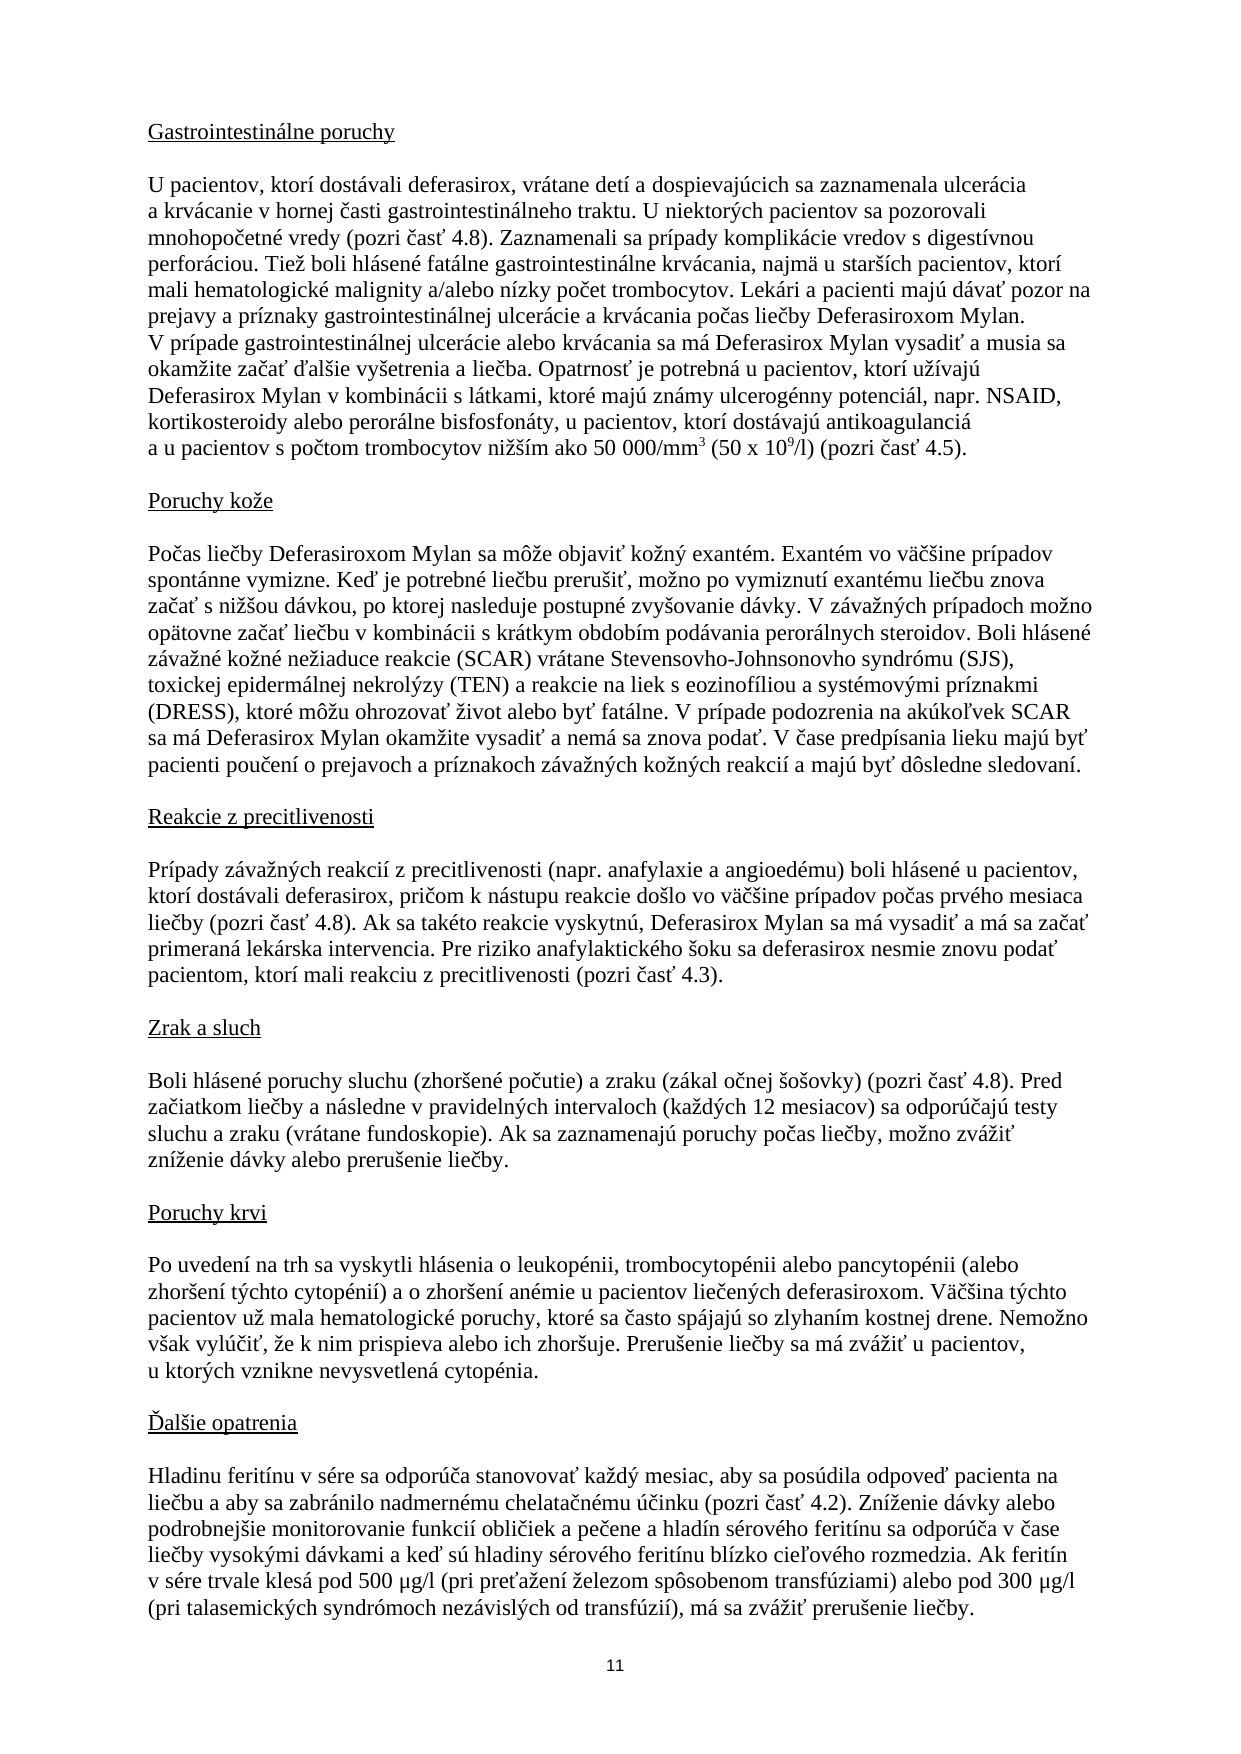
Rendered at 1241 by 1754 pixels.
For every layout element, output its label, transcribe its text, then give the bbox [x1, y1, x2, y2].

text Ďalšie opatrenia [148, 1409, 1092, 1436]
text Reakcie z precitlivenosti [148, 803, 1092, 830]
text U pacientov, ktorí dostávali deferasirox, vrátane detí a dospievajúcich sa zaznamenala ulcerácia a krvácanie v hornej časti gastrointestinálneho traktu. U niektorých pacientov sa pozorovali mnohopočetné vredy (pozri časť 4.8). Zaznamenali sa prípady komplikácie vredov s digestívnou perforáciou. Tiež boli hlásené fatálne gastrointestinálne krvácania, najmä u starších pacientov, ktorí mali hematologické malignity a/alebo nízky počet trombocytov. Lekári a pacienti majú dávať pozor na prejavy a príznaky gastrointestinálnej ulcerácie a krvácania počas liečby Deferasiroxom Mylan. V prípade gastrointestinálnej ulcerácie alebo krvácania sa má Deferasirox Mylan vysadiť a musia sa okamžite začať ďalšie vyšetrenia a liečba. Opatrnosť je potrebná u pacientov, ktorí užívajú Deferasirox Mylan v kombinácii s látkami, ktoré majú známy ulcerogénny potenciál, napr. NSAID, kortikosteroidy alebo perorálne bisfosfonáty, u pacientov, ktorí dostávajú antikoagulanciá a u pacientov s počtom trombocytov nižším ako 50 000/mm3 (50 x 109/l) (pozri časť 4.5). [148, 171, 1092, 461]
text Boli hlásené poruchy sluchu (zhoršené počutie) a zraku (zákal očnej šošovky) (pozri časť 4.8). Pred začiatkom liečby a následne v pravidelných intervaloch (každých 12 mesiacov) sa odporúčajú testy sluchu a zraku (vrátane fundoskopie). Ak sa zaznamenajú poruchy počas liečby, možno zvážiť zníženie dávky alebo prerušenie liečby. [148, 1067, 1092, 1172]
text Prípady závažných reakcií z precitlivenosti (napr. anafylaxie a angioedému) boli hlásené u pacientov, ktorí dostávali deferasirox, pričom k nástupu reakcie došlo vo väčšine prípadov počas prvého mesiaca liečby (pozri časť 4.8). Ak sa takéto reakcie vyskytnú, Deferasirox Mylan sa má vysadiť a má sa začať primeraná lekárska intervencia. Pre riziko anafylaktického šoku sa deferasirox nesmie znovu podať pacientom, ktorí mali reakciu z precitlivenosti (pozri časť 4.3). [148, 856, 1092, 988]
text Poruchy krvi [148, 1199, 1092, 1225]
text Po uvedení na trh sa vyskytli hlásenia o leukopénii, trombocytopénii alebo pancytopénii (alebo zhoršení týchto cytopénií) a o zhoršení anémie u pacientov liečených deferasiroxom. Väčšina týchto pacientov už mala hematologické poruchy, ktoré sa často spájajú so zlyhaním kostnej drene. Nemožno však vylúčiť, že k nim prispieva alebo ich zhoršuje. Prerušenie liečby sa má zvážiť u pacientov, u ktorých vznikne nevysvetlená cytopénia. [148, 1251, 1092, 1383]
text Poruchy kože [148, 487, 1092, 513]
text Zrak a sluch [148, 1014, 1092, 1041]
text Gastrointestinálne poruchy [148, 118, 1092, 144]
text Počas liečby Deferasiroxom Mylan sa môže objaviť kožný exantém. Exantém vo väčšine prípadov spontánne vymizne. Keď je potrebné liečbu prerušiť, možno po vymiznutí exantému liečbu znova začať s nižšou dávkou, po ktorej nasleduje postupné zvyšovanie dávky. V závažných prípadoch možno opätovne začať liečbu v kombinácii s krátkym obdobím podávania perorálnych steroidov. Boli hlásené závažné kožné nežiaduce reakcie (SCAR) vrátane Stevensovho-Johnsonovho syndrómu (SJS), toxickej epidermálnej nekrolýzy (TEN) a reakcie na liek s eozinofíliou a systémovými príznakmi (DRESS), ktoré môžu ohrozovať život alebo byť fatálne. V prípade podozrenia na akúkoľvek SCAR sa má Deferasirox Mylan okamžite vysadiť a nemá sa znova podať. V čase predpísania lieku majú byť pacienti poučení o prejavoch a príznakoch závažných kožných reakcií a majú byť dôsledne sledovaní. [148, 540, 1092, 777]
text Hladinu feritínu v sére sa odporúča stanovovať každý mesiac, aby sa posúdila odpoveď pacienta na liečbu a aby sa zabránilo nadmernému chelatačnému účinku (pozri časť 4.2). Zníženie dávky alebo podrobnejšie monitorovanie funkcií obličiek a pečene a hladín sérového feritínu sa odporúča v čase liečby vysokými dávkami a keď sú hladiny sérového feritínu blízko cieľového rozmedzia. Ak feritín v sére trvale klesá pod 500 μg/l (pri preťažení železom spôsobenom transfúziami) alebo pod 300 μg/l (pri talasemických syndrómoch nezávislých od transfúzií), má sa zvážiť prerušenie liečby. [148, 1462, 1092, 1620]
